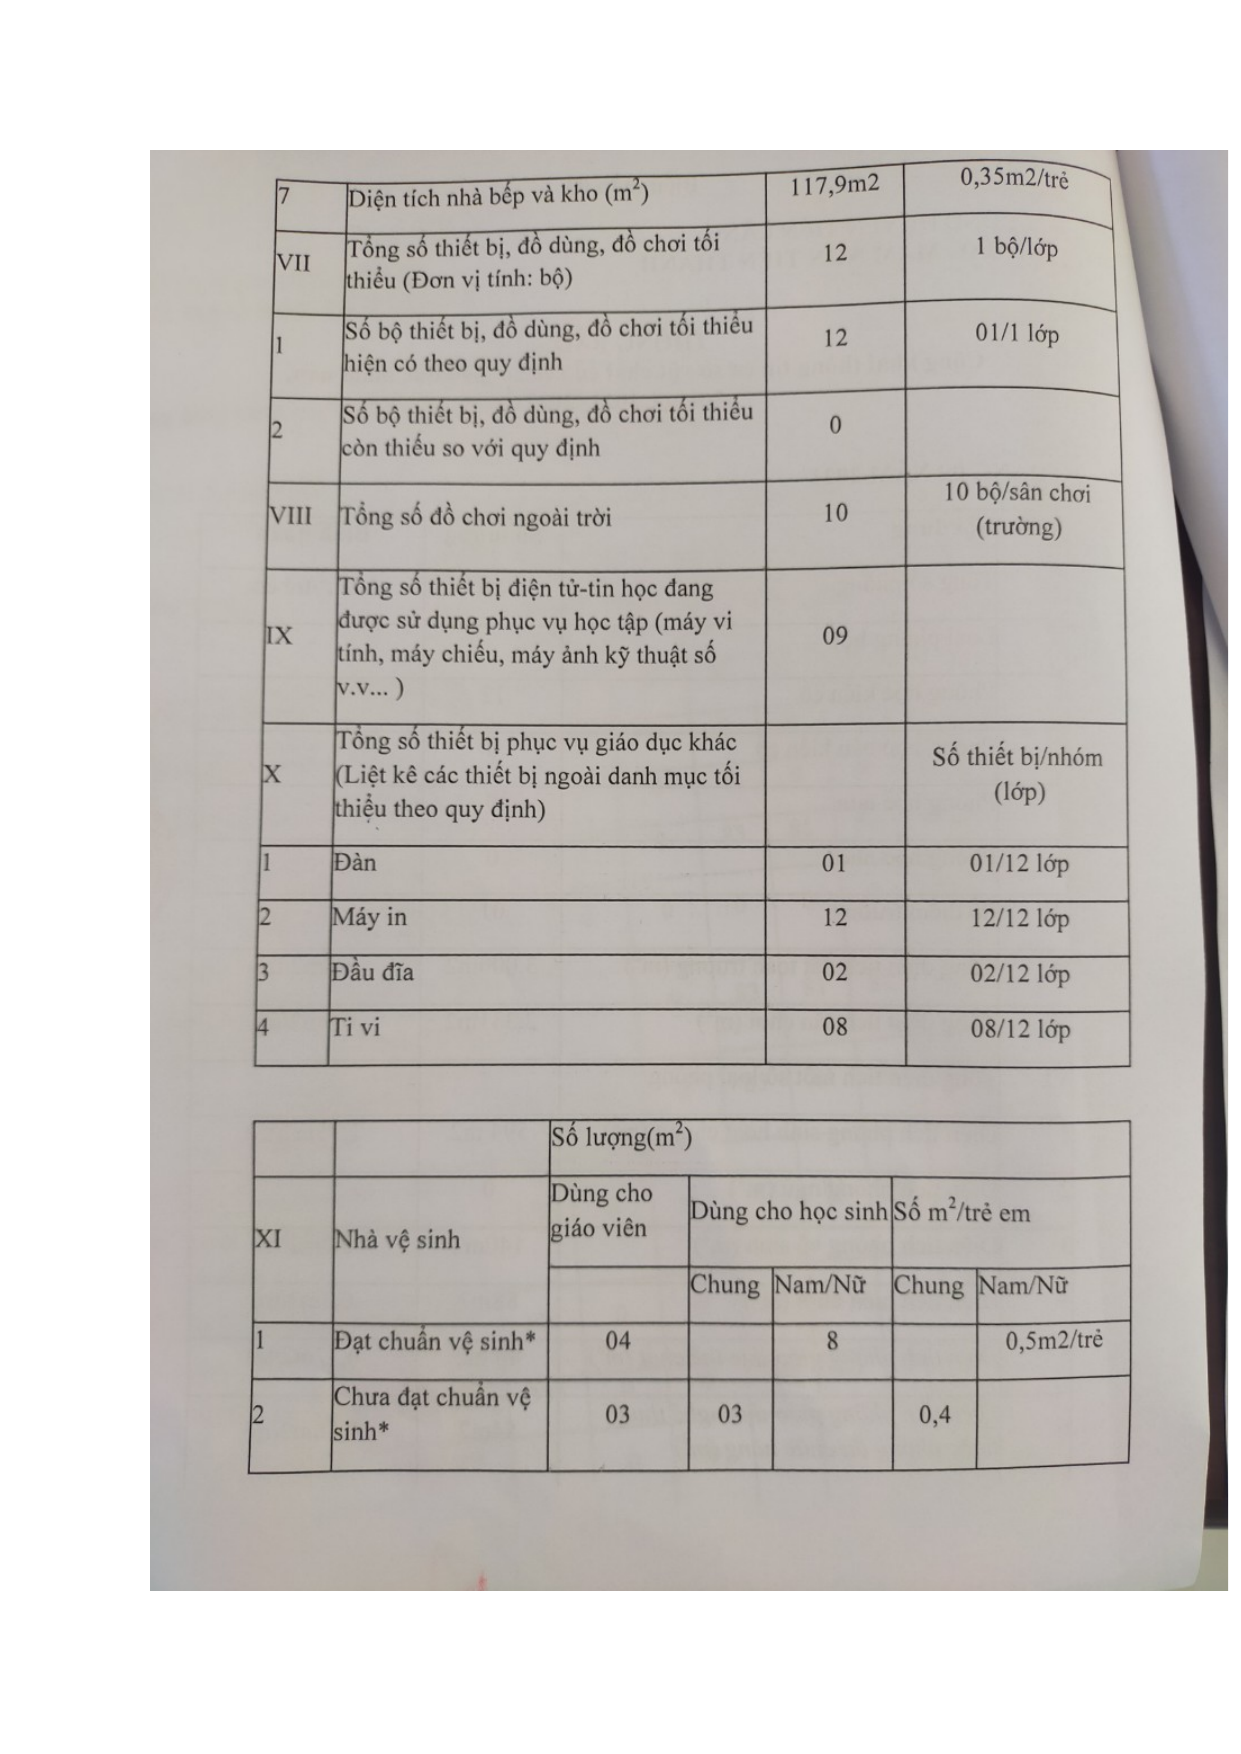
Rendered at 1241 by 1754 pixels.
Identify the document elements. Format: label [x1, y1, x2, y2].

picture [150, 150, 1229, 1591]
